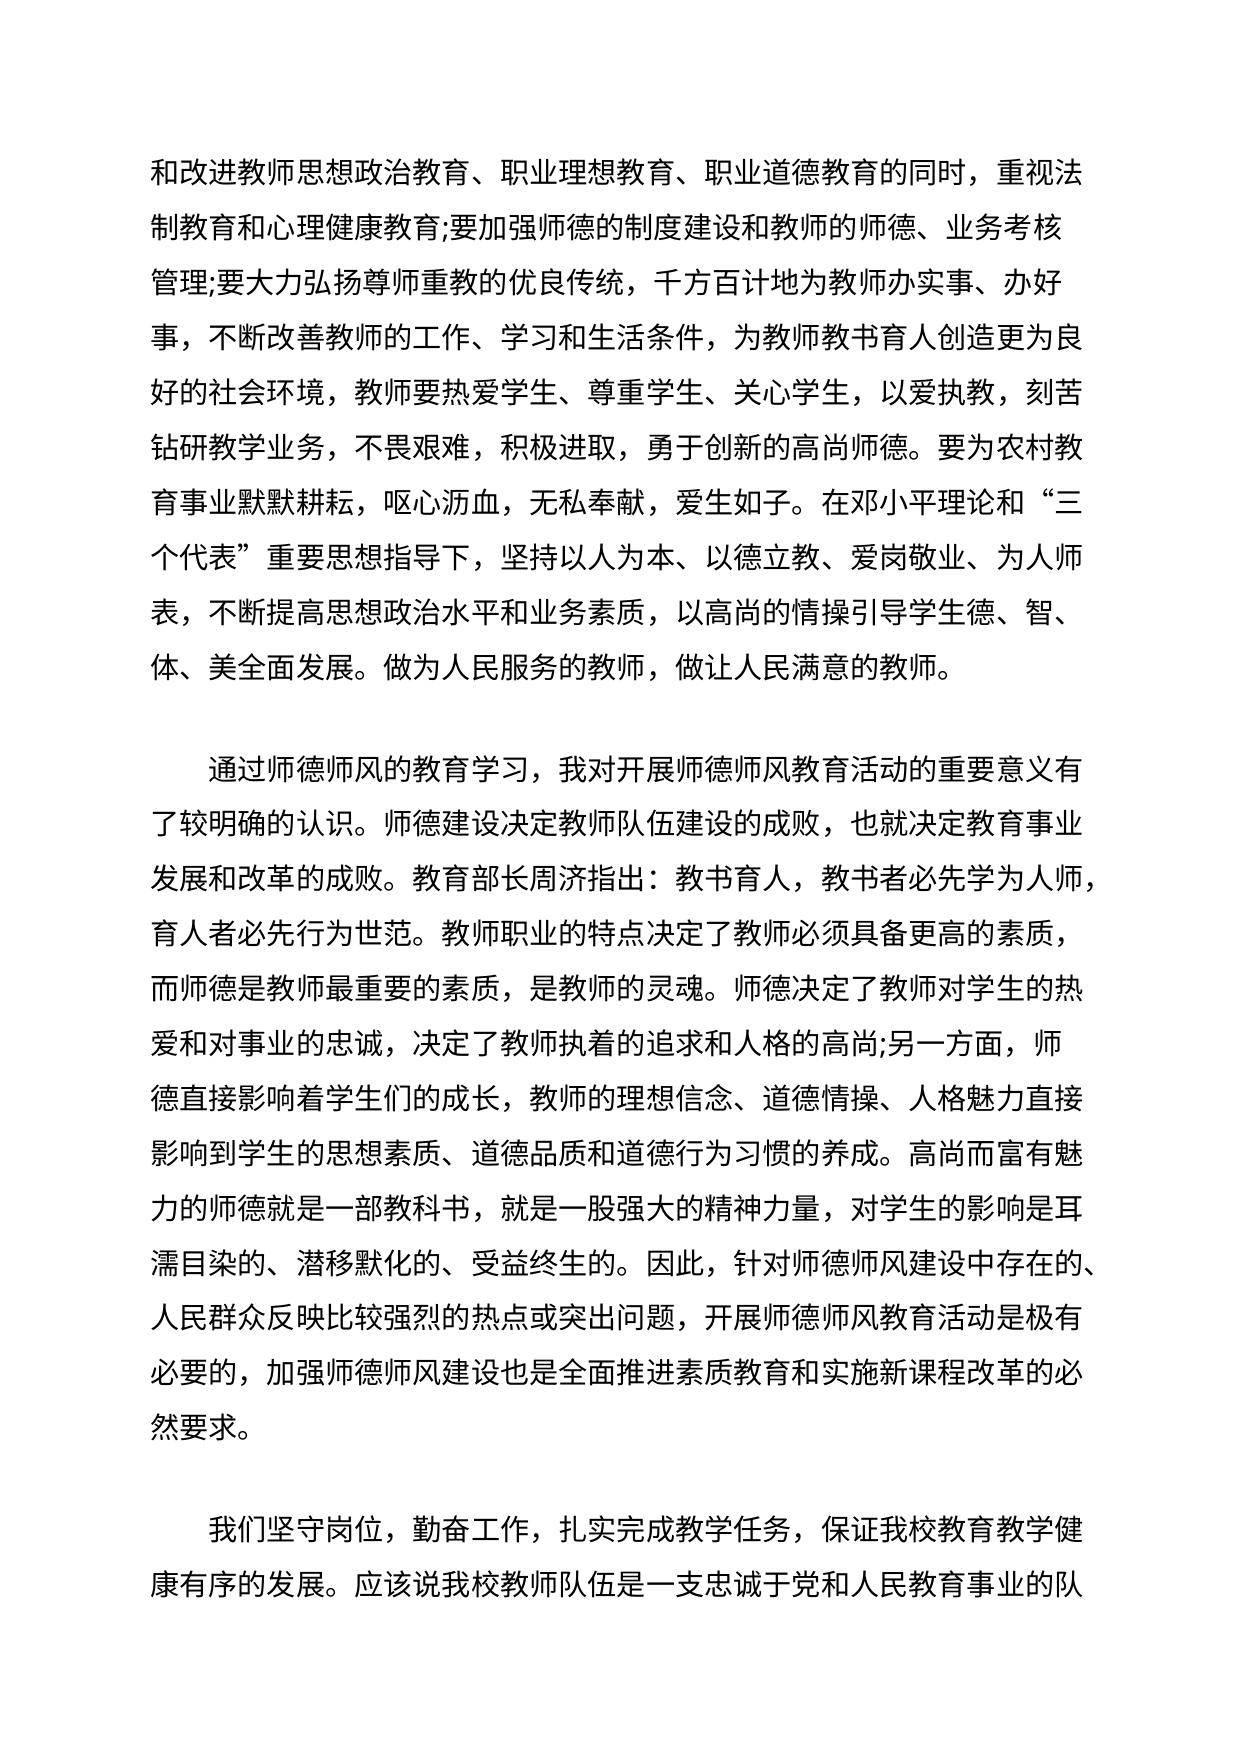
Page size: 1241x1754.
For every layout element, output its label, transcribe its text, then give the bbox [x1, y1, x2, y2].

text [150, 1507, 1090, 1604]
text 通过师德师风的教育学习，我对开展师德师风教育活动的重要意义有了较明确的认识。师德建设决定教师队伍建设的成败，也就决定教育事业发展和改革的成败。教育部长周济指出：教书育人，教书者必先学为人师，育人者必先行为世范。教师职业的特点决定了教师必须具备更高的素质，而师德是教师最重要的素质，是教师的灵魂。师德决定了教师对学生的热爱和对事业的忠诚，决定了教师执着的追求和人格的高尚;另一方面，师德直接影响着学生们的成长，教师的理想信念、道德情操、人格魅力直接影响到学生的思想素质、道德品质和道德行为习惯的养成。高尚而富有魅力的师德就是一部教科书，就是一股强大的精神力量，对学生的影响是耳濡目染的、潜移默化的、受益终生的。因此，针对师德师风建设中存在的、人民群众反映比较强烈的热点或突出问题，开展师德师风教育活动是极有必要的，加强师德师风建设也是全面推进素质教育和实施新课程改革的必然要求。 [150, 746, 1090, 1447]
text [150, 150, 1090, 687]
